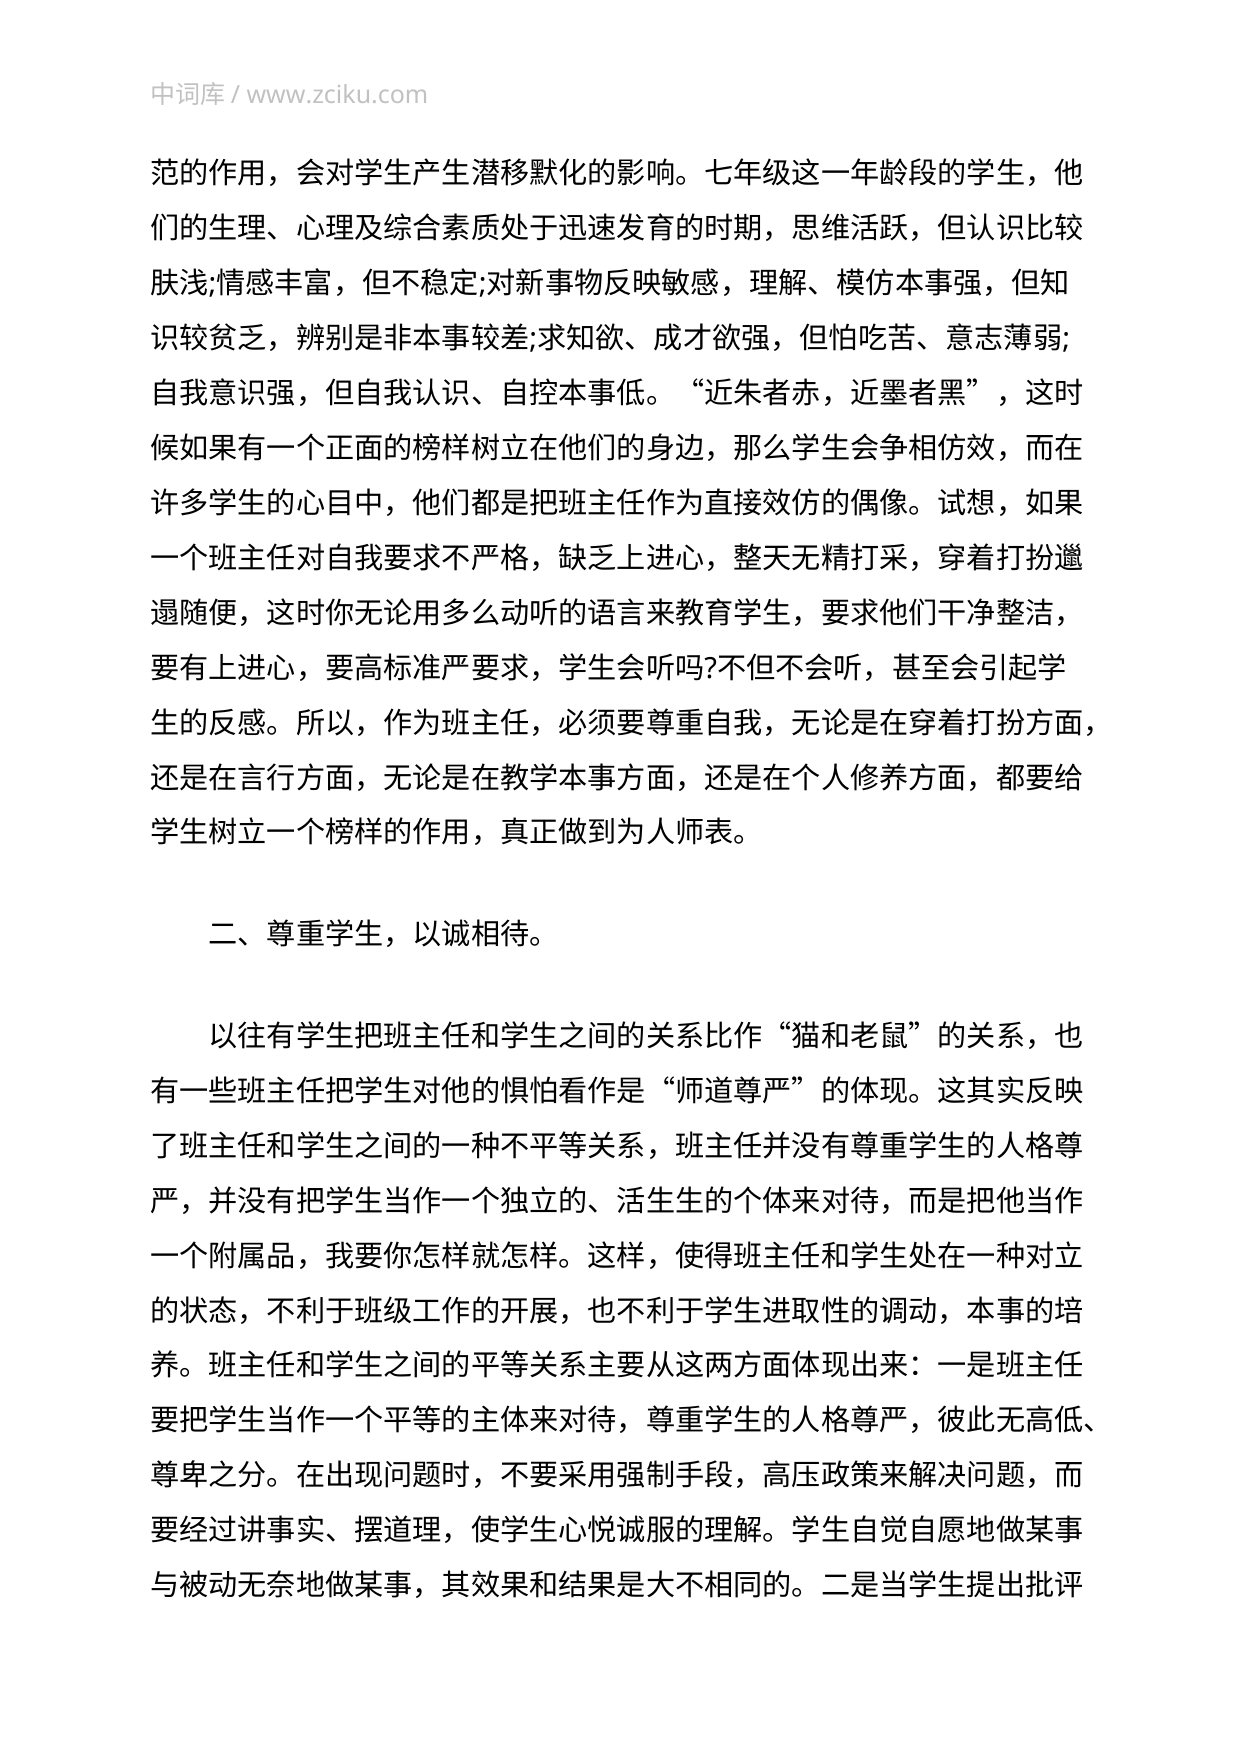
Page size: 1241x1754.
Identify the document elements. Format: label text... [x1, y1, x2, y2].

text 二、尊重学生，以诚相待。 [150, 911, 1090, 953]
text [150, 150, 1090, 851]
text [150, 1013, 1090, 1604]
